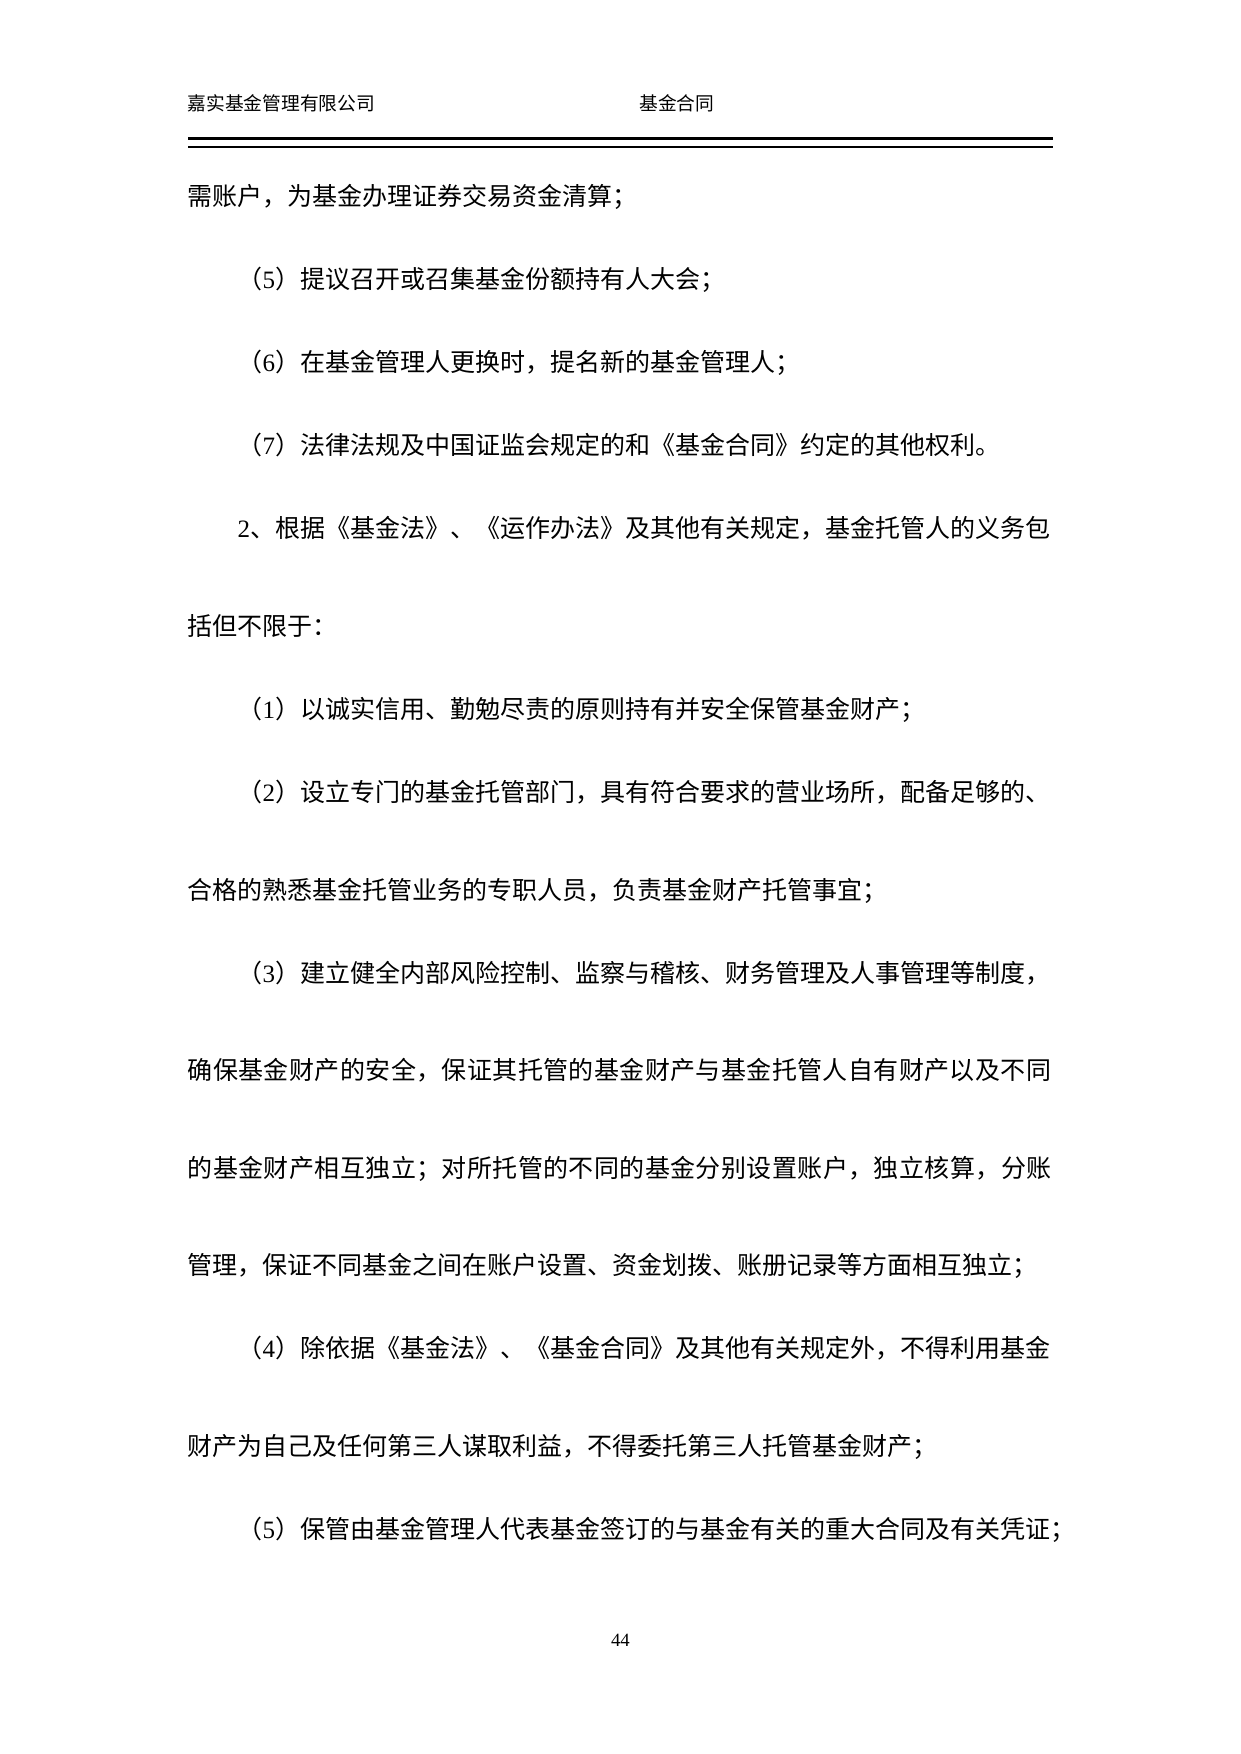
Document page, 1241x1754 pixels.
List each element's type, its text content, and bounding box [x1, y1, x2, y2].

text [187, 162, 1053, 227]
text （1）以诚实信用、勤勉尽责的原则持有并安全保管基金财产； [187, 675, 1053, 740]
text （5）提议召开或召集基金份额持有人大会； [187, 245, 1053, 310]
text （3）建立健全内部风险控制、监察与稽核、财务管理及人事管理等制度，确保基金财产的安全，保证其托管的基金财产与基金托管人自有财产以及不同的基金财产相互独立；对所托管的不同的基金分别设置账户，独立核算，分账管理，保证不同基金之间在账户设置、资金划拨、账册记录等方面相互独立； [187, 939, 1053, 1296]
text （4）除依据《基金法》、《基金合同》及其他有关规定外，不得利用基金财产为自己及任何第三人谋取利益，不得委托第三人托管基金财产； [187, 1314, 1053, 1477]
text 2、根据《基金法》、《运作办法》及其他有关规定，基金托管人的义务包括但不限于： [187, 494, 1053, 657]
text （7）法律法规及中国证监会规定的和《基金合同》约定的其他权利。 [187, 411, 1053, 476]
text （5）保管由基金管理人代表基金签订的与基金有关的重大合同及有关凭证； [187, 1495, 1053, 1560]
text （6）在基金管理人更换时，提名新的基金管理人； [187, 328, 1053, 393]
text （2）设立专门的基金托管部门，具有符合要求的营业场所，配备足够的、合格的熟悉基金托管业务的专职人员，负责基金财产托管事宜； [187, 758, 1053, 921]
